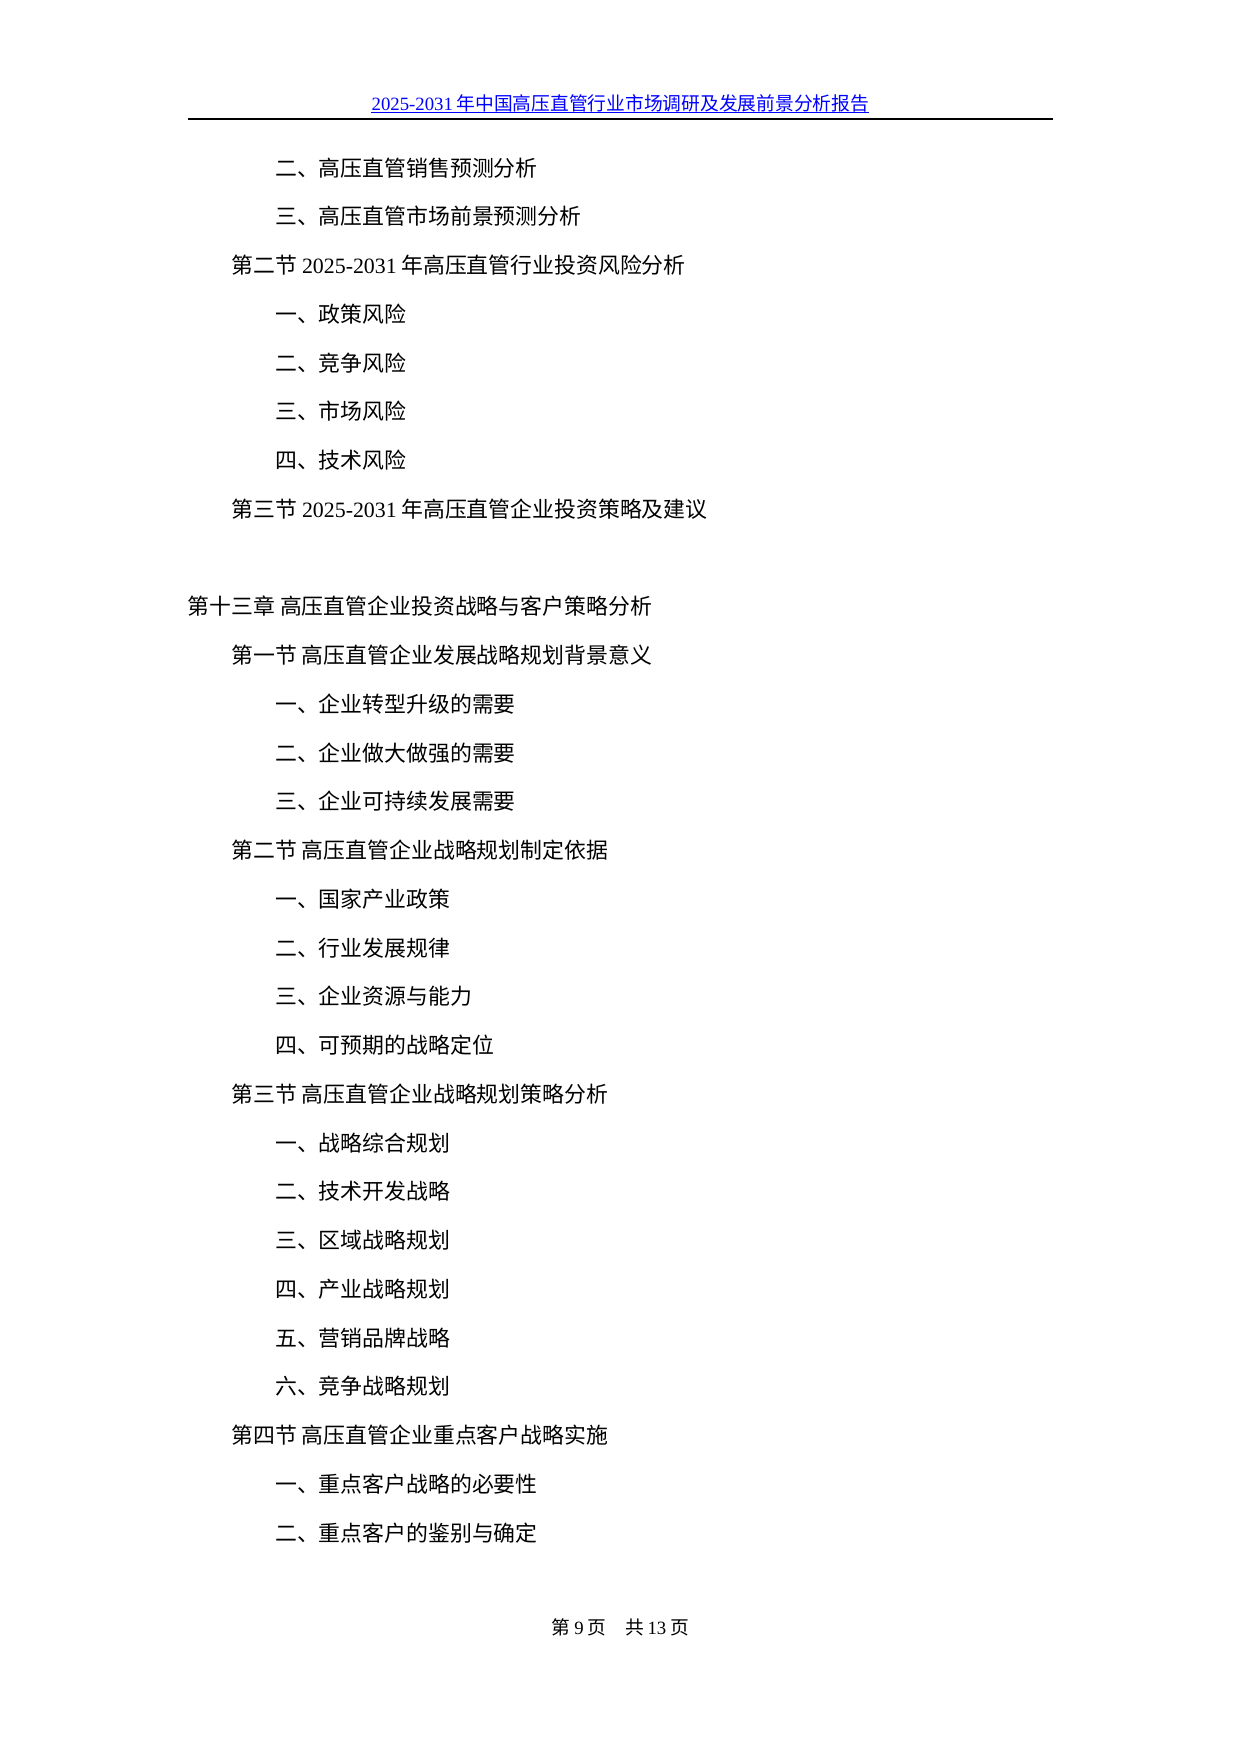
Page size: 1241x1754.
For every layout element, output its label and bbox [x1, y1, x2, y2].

text [187, 150, 1053, 1548]
